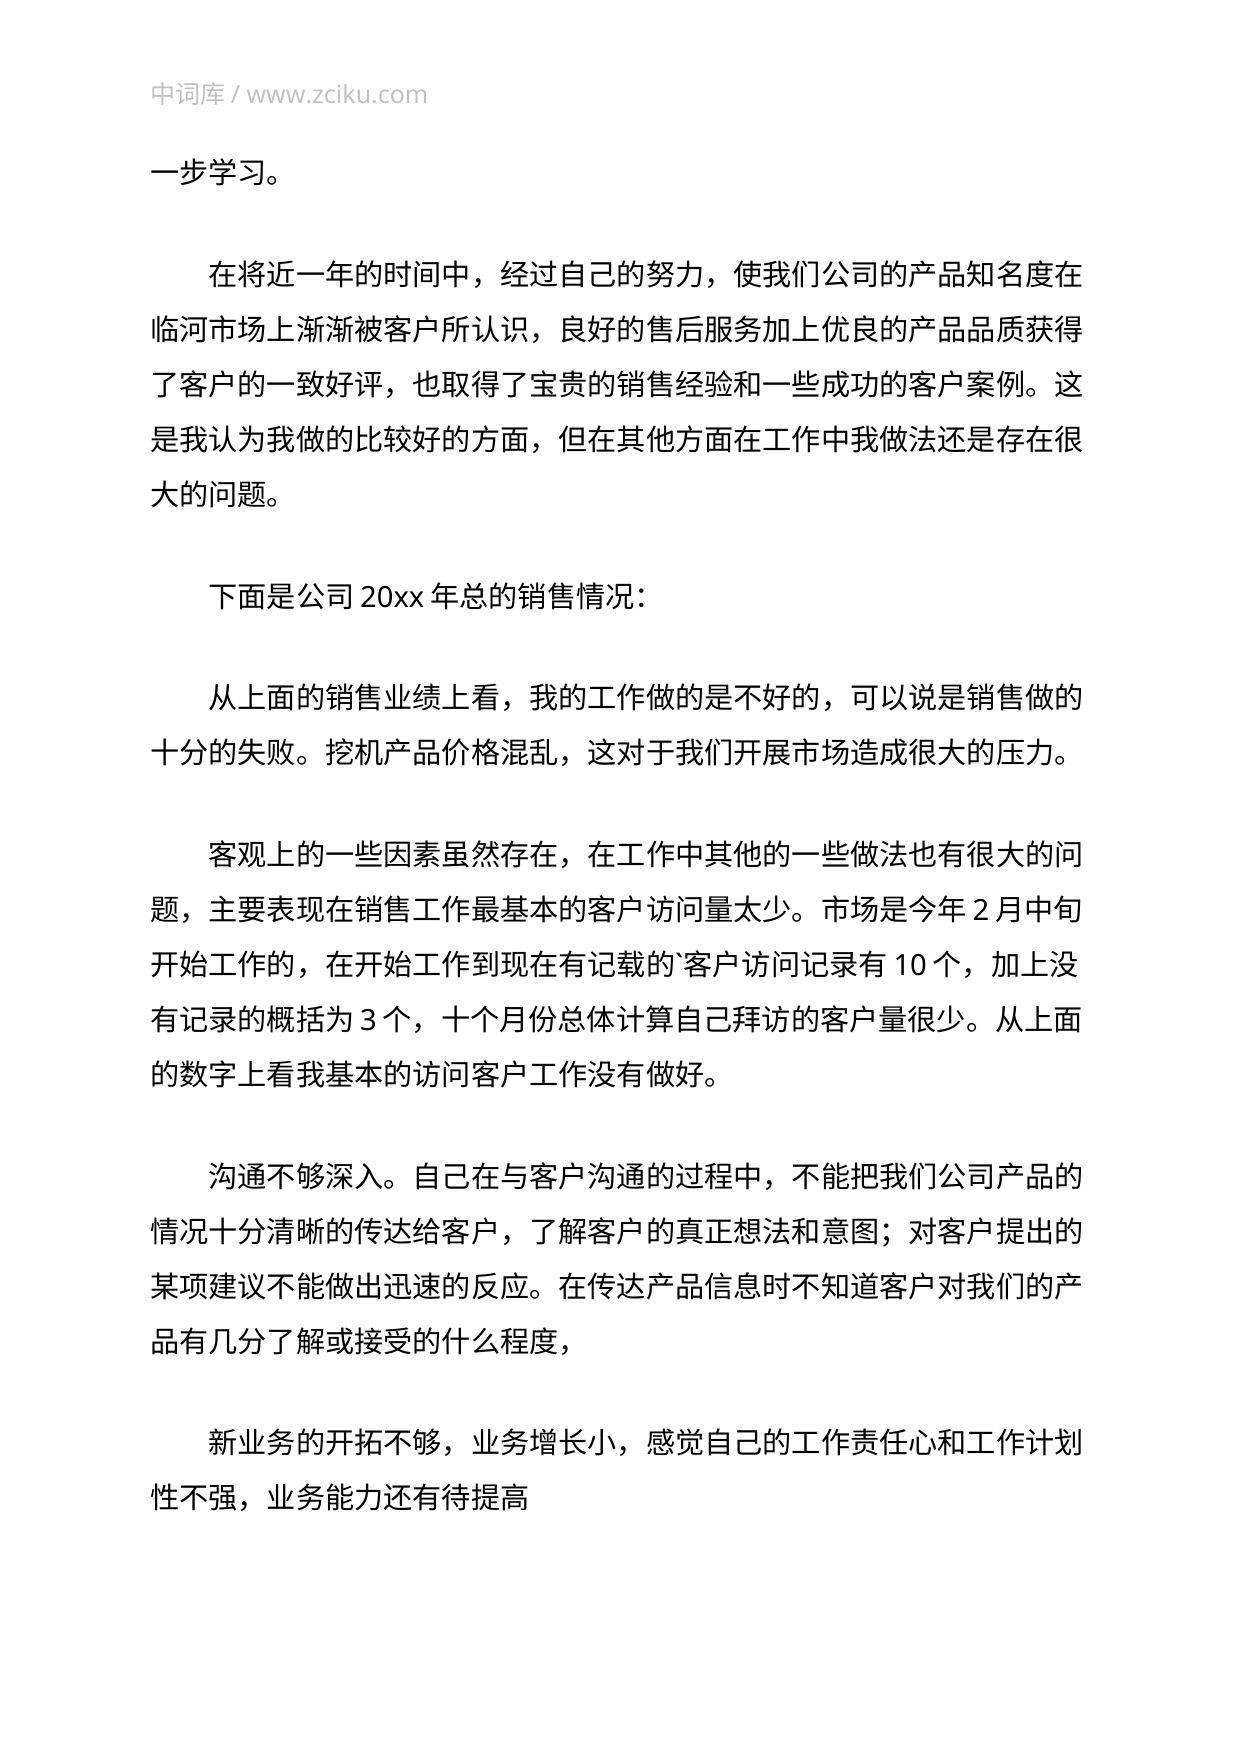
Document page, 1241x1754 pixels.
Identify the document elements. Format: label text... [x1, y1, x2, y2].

text 新业务的开拓不够，业务增长小，感觉自己的工作责任心和工作计划性不强，业务能力还有待提高 [150, 1420, 1090, 1517]
text 在将近一年的时间中，经过自己的努力，使我们公司的产品知名度在临河市场上渐渐被客户所认识，良好的售后服务加上优良的产品品质获得了客户的一致好评，也取得了宝贵的销售经验和一些成功的客户案例。这是我认为我做的比较好的方面，但在其他方面在工作中我做法还是存在很大的问题。 [150, 252, 1090, 514]
text 客观上的一些因素虽然存在，在工作中其他的一些做法也有很大的问题，主要表现在销售工作最基本的客户访问量太少。市场是今年2月中旬开始工作的，在开始工作到现在有记载的`客户访问记录有10个，加上没有记录的概括为3个，十个月份总体计算自己拜访的客户量很少。从上面的数字上看我基本的访问客户工作没有做好。 [150, 832, 1090, 1094]
text 沟通不够深入。自己在与客户沟通的过程中，不能把我们公司产品的情况十分清晰的传达给客户，了解客户的真正想法和意图；对客户提出的某项建议不能做出迅速的反应。在传达产品信息时不知道客户对我们的产品有几分了解或接受的什么程度， [150, 1153, 1090, 1360]
text 从上面的销售业绩上看，我的工作做的是不好的，可以说是销售做的十分的失败。挖机产品价格混乱，这对于我们开展市场造成很大的压力。 [150, 675, 1090, 772]
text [150, 150, 1090, 192]
text 下面是公司20xx年总的销售情况： [150, 573, 1090, 616]
